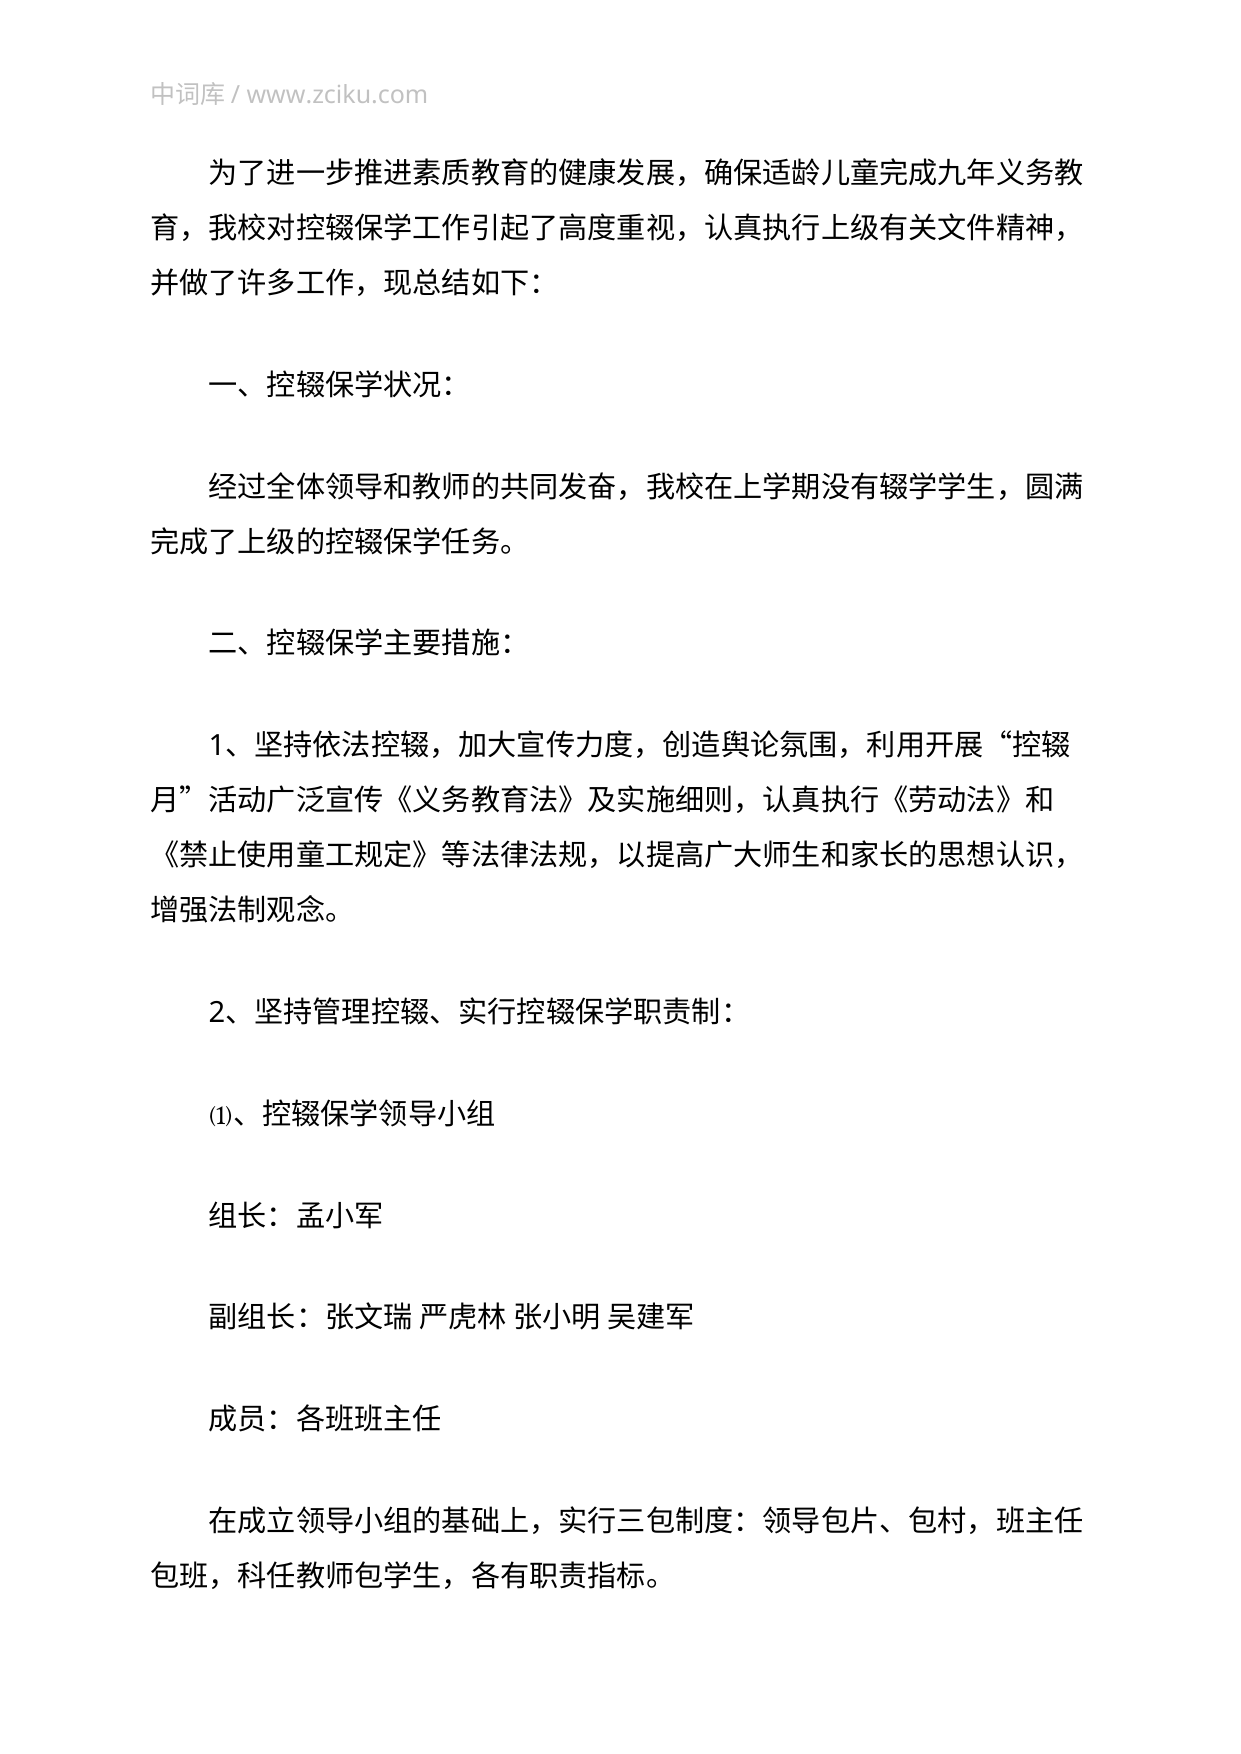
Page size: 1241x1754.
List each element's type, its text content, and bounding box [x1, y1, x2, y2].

text 二、控辍保学主要措施： [150, 620, 1090, 662]
text 1、坚持依法控辍，加大宣传力度，创造舆论氛围，利用开展“控辍月”活动广泛宣传《义务教育法》及实施细则，认真执行《劳动法》和《禁止使用童工规定》等法律法规，以提高广大师生和家长的思想认识，增强法制观念。 [150, 722, 1090, 929]
text 成员：各班班主任 [150, 1396, 1090, 1438]
text 经过全体领导和教师的共同发奋，我校在上学期没有辍学学生，圆满完成了上级的控辍保学任务。 [150, 463, 1090, 561]
text 2、坚持管理控辍、实行控辍保学职责制： [150, 988, 1090, 1031]
text 在成立领导小组的基础上，实行三包制度：领导包片、包村，班主任包班，科任教师包学生，各有职责指标。 [150, 1498, 1090, 1595]
text 组长：孟小军 [150, 1192, 1090, 1234]
text 一、控辍保学状况： [150, 362, 1090, 404]
text 副组长：张文瑞 严虎林 张小明 吴建军 [150, 1294, 1090, 1336]
text 为了进一步推进素质教育的健康发展，确保适龄儿童完成九年义务教育，我校对控辍保学工作引起了高度重视，认真执行上级有关文件精神，并做了许多工作，现总结如下： [150, 150, 1090, 302]
text ⑴、控辍保学领导小组 [150, 1090, 1090, 1133]
